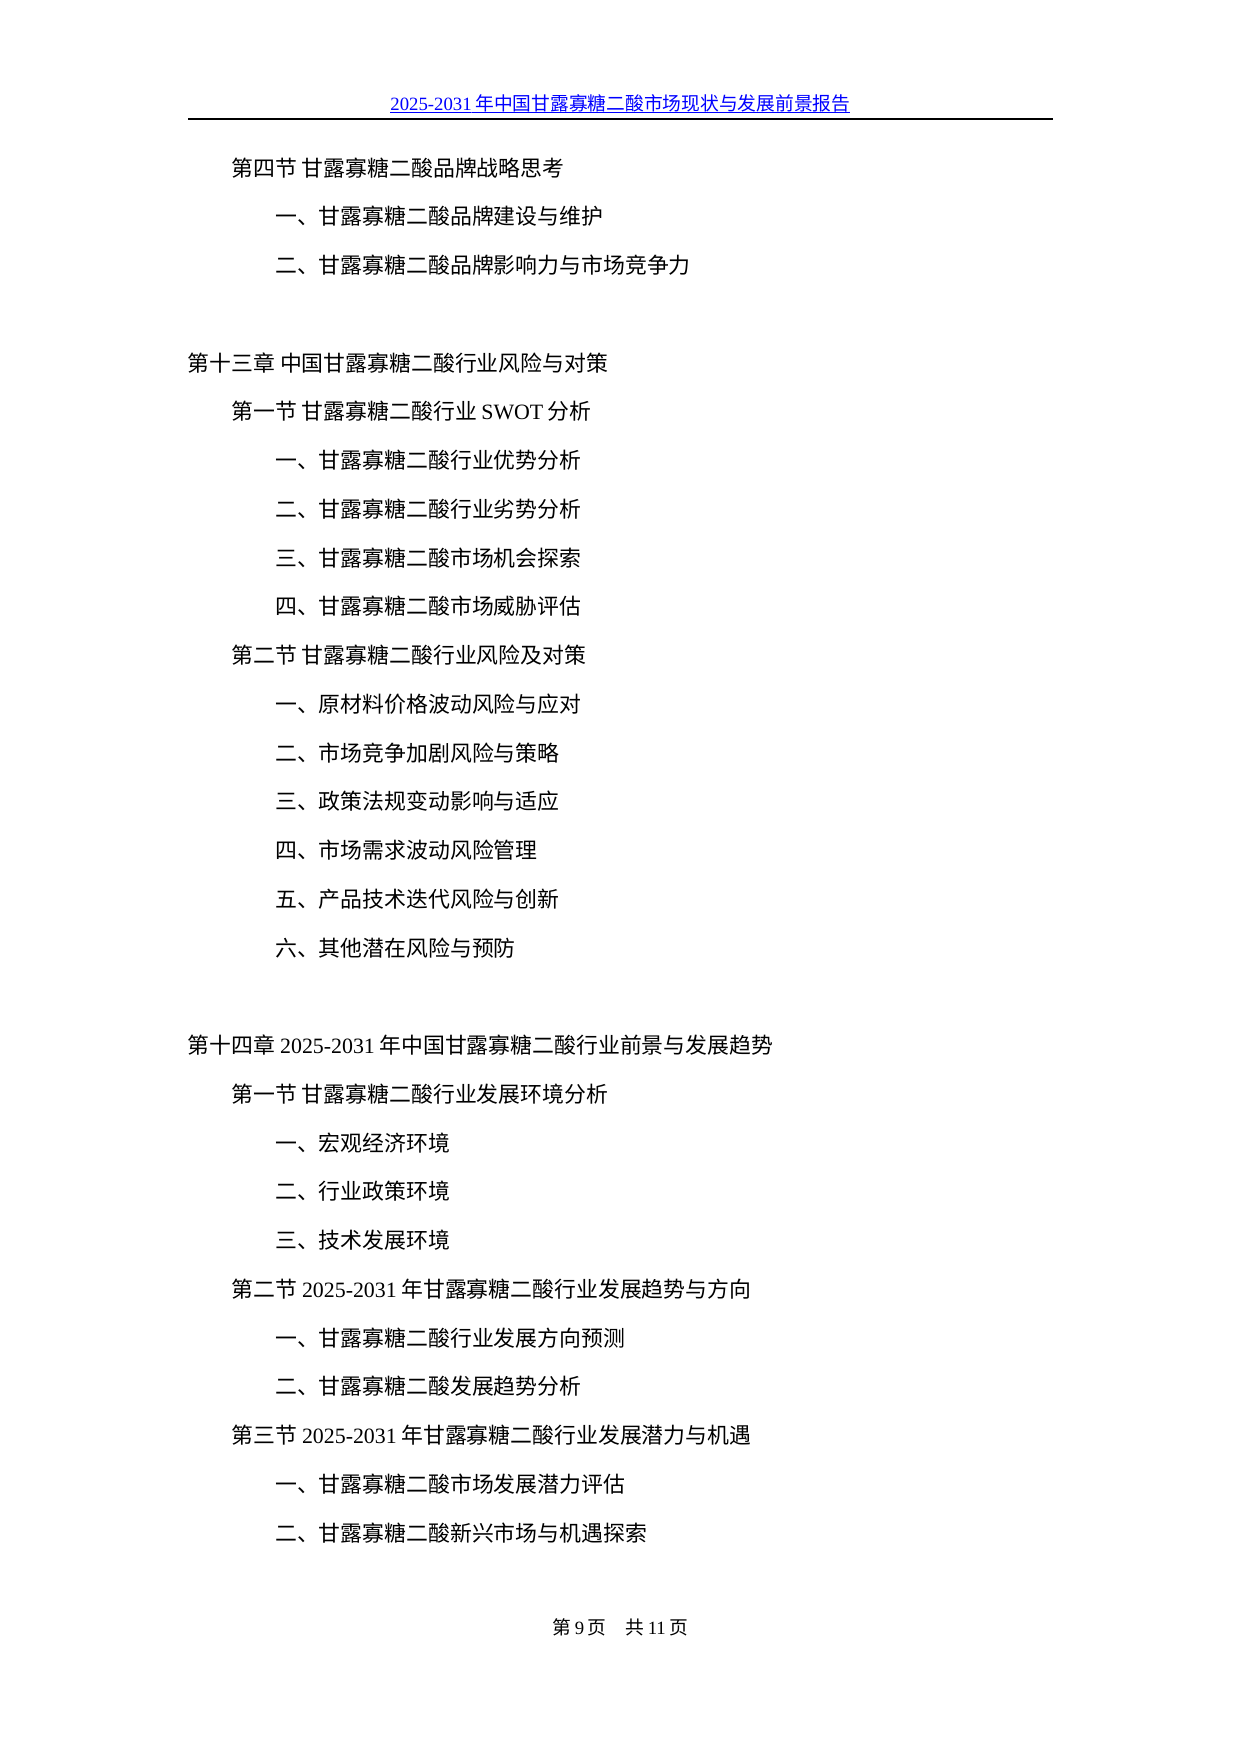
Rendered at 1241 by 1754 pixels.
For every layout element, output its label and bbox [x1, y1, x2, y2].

text [187, 150, 1053, 1548]
